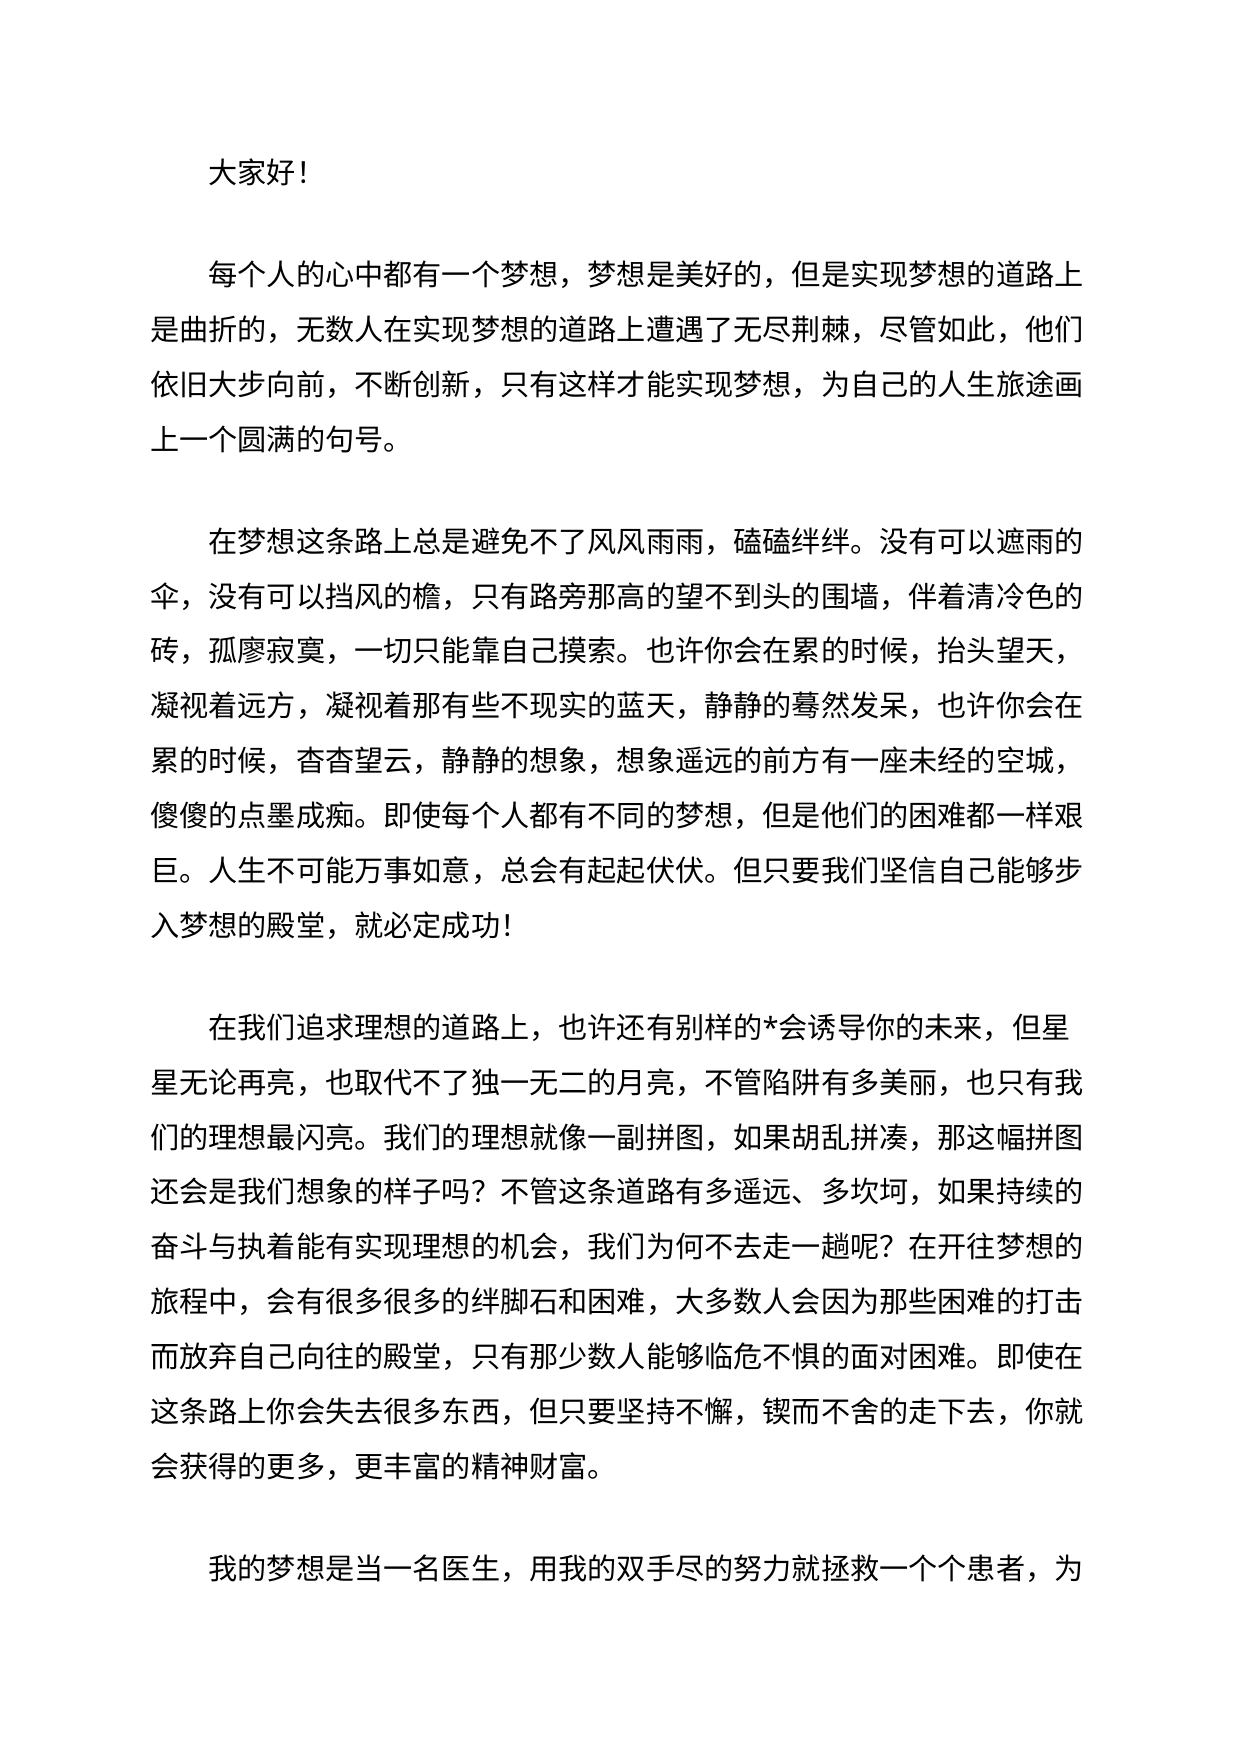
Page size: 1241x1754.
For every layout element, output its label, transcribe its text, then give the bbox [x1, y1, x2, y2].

text 在梦想这条路上总是避免不了风风雨雨，磕磕绊绊。没有可以遮雨的伞，没有可以挡风的檐，只有路旁那高的望不到头的围墙，伴着清冷色的砖，孤廖寂寞，一切只能靠自己摸索。也许你会在累的时候，抬头望天，凝视着远方，凝视着那有些不现实的蓝天，静静的蓦然发呆，也许你会在累的时候，杳杳望云，静静的想象，想象遥远的前方有一座未经的空城，傻傻的点墨成痴。即使每个人都有不同的梦想，但是他们的困难都一样艰巨。人生不可能万事如意，总会有起起伏伏。但只要我们坚信自己能够步入梦想的殿堂，就必定成功！ [150, 518, 1090, 945]
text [150, 1545, 1090, 1588]
text 大家好！ [150, 150, 1090, 192]
text 在我们追求理想的道路上，也许还有别样的*会诱导你的未来，但星星无论再亮，也取代不了独一无二的月亮，不管陷阱有多美丽，也只有我们的理想最闪亮。我们的理想就像一副拼图，如果胡乱拼凑，那这幅拼图还会是我们想象的样子吗？不管这条道路有多遥远、多坎坷，如果持续的奋斗与执着能有实现理想的机会，我们为何不去走一趟呢？在开往梦想的旅程中，会有很多很多的绊脚石和困难，大多数人会因为那些困难的打击而放弃自己向往的殿堂，只有那少数人能够临危不惧的面对困难。即使在这条路上你会失去很多东西，但只要坚持不懈，锲而不舍的走下去，你就会获得的更多，更丰富的精神财富。 [150, 1004, 1090, 1486]
text 每个人的心中都有一个梦想，梦想是美好的，但是实现梦想的道路上是曲折的，无数人在实现梦想的道路上遭遇了无尽荆棘，尽管如此，他们依旧大步向前，不断创新，只有这样才能实现梦想，为自己的人生旅途画上一个圆满的句号。 [150, 252, 1090, 459]
